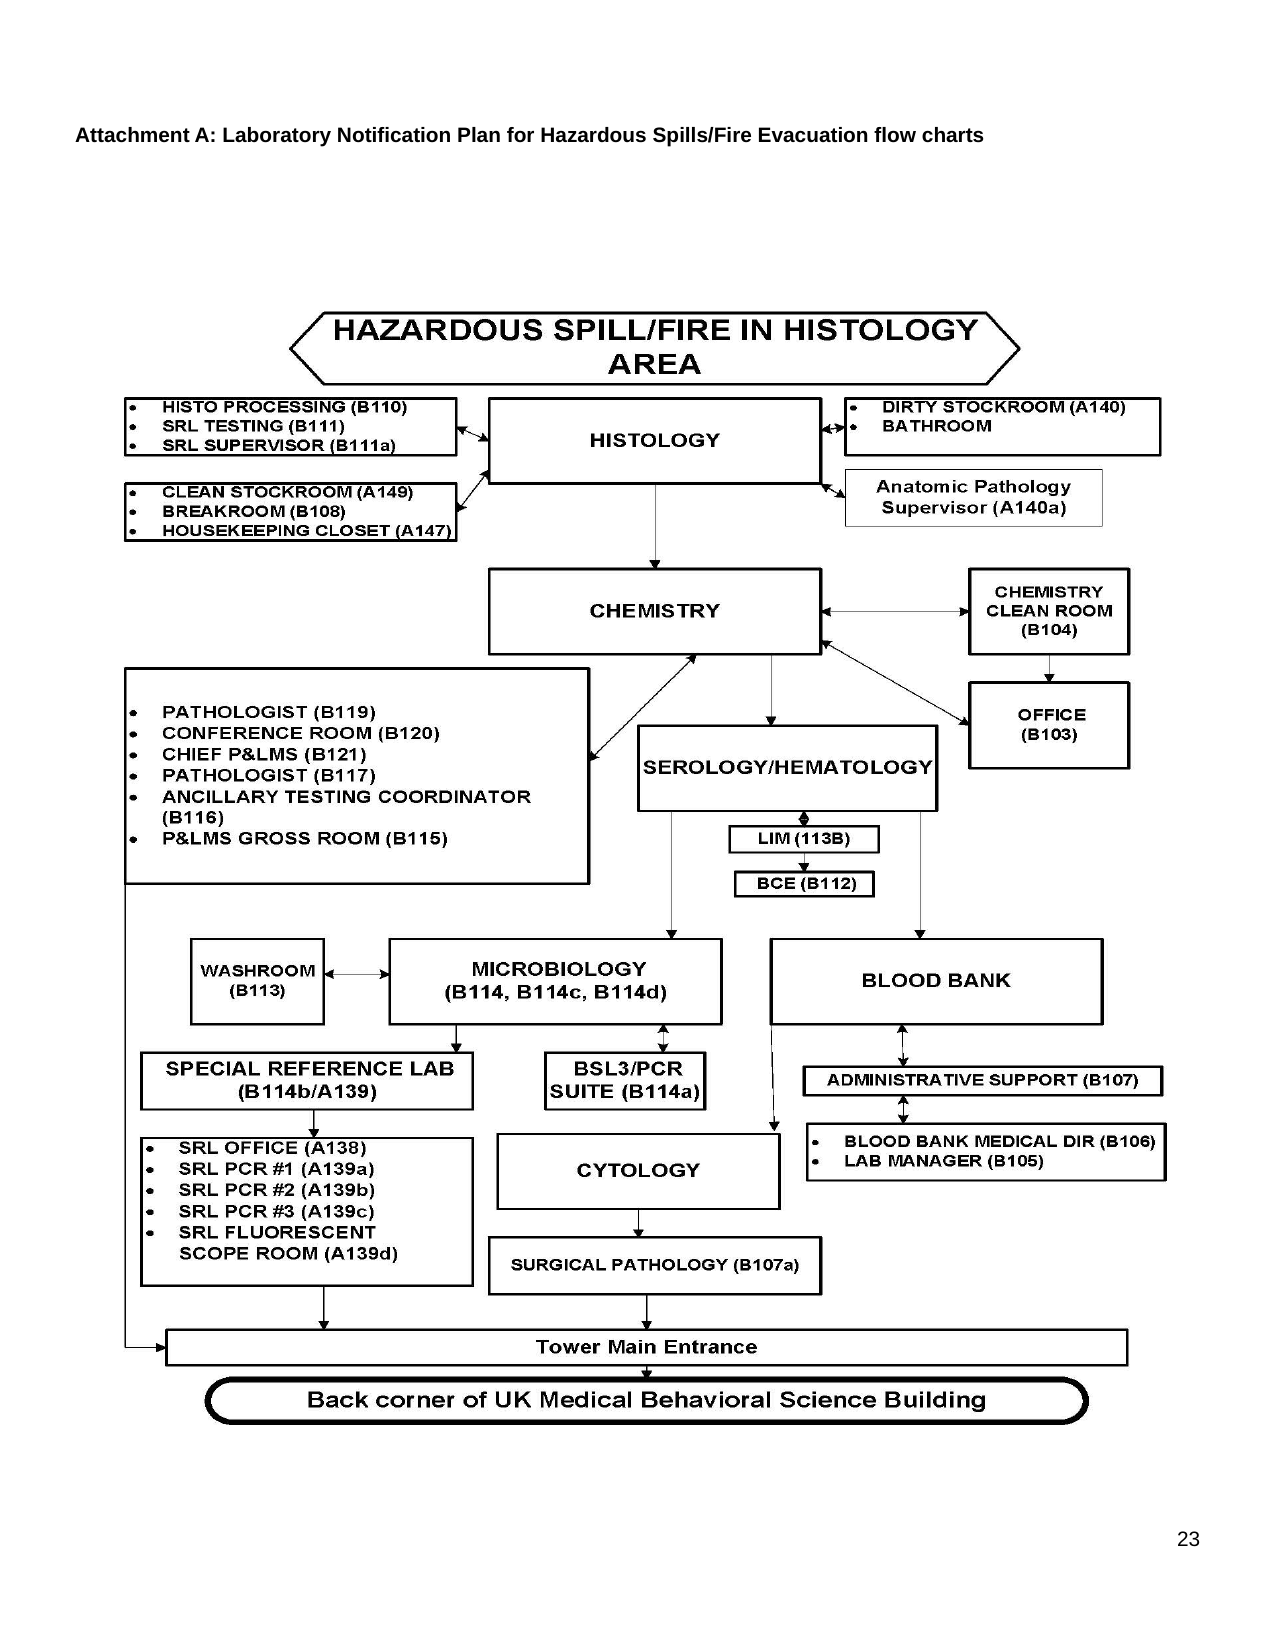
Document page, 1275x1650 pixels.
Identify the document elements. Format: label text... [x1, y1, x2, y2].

picture [75, 242, 1200, 1493]
subtitle Attachment A: Laboratory Notification Plan for Hazardous Spills/Fire Evacuation flow charts [75, 123, 1200, 147]
